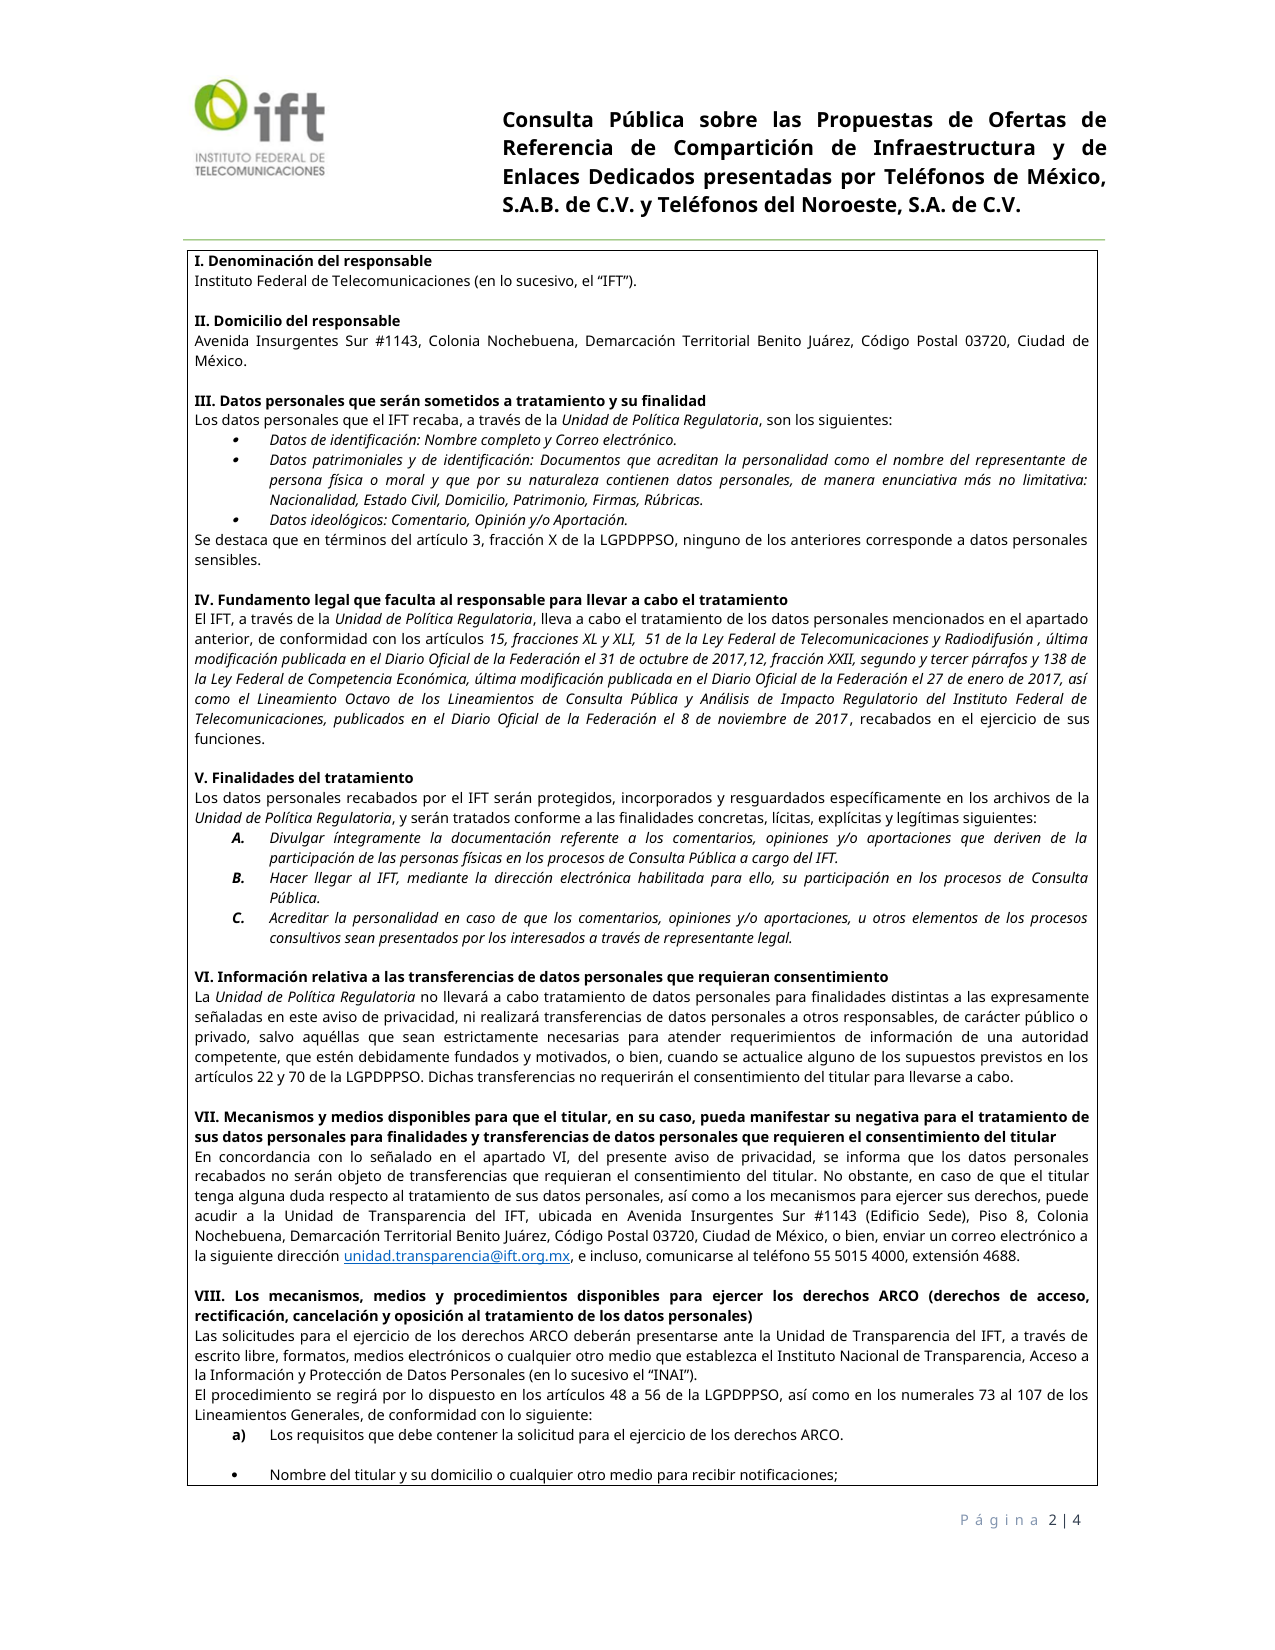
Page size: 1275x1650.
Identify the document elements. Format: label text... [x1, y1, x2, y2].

picture [177, 75, 348, 193]
